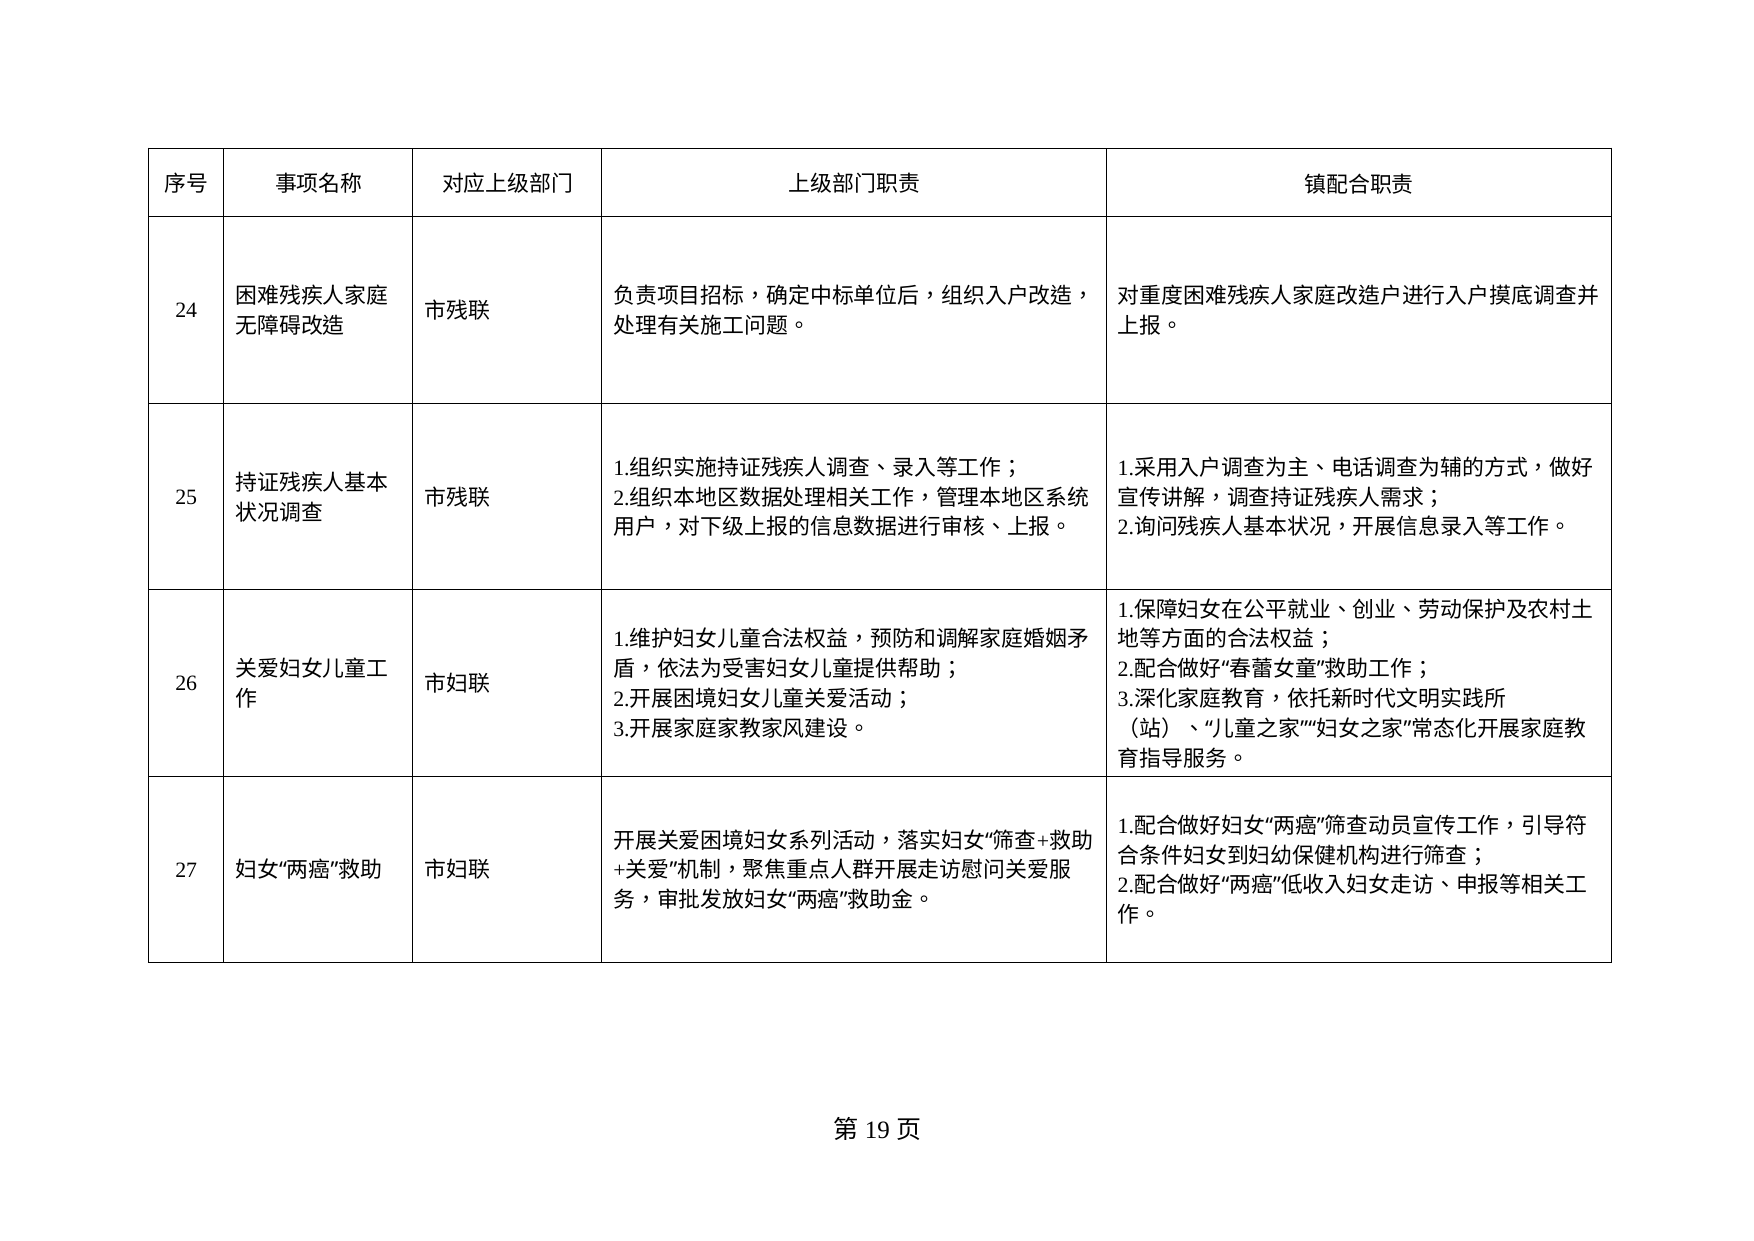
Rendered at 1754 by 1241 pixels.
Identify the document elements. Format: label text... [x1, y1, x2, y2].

table_cell 妇女“两癌”救助 [224, 777, 412, 962]
table_header 事项名称 [224, 149, 412, 216]
table_cell 市妇联 [413, 777, 601, 962]
table_cell 26 [149, 590, 223, 776]
table_cell 市残联 [413, 404, 601, 589]
table_cell 1.维护妇女儿童合法权益，预防和调解家庭婚姻矛盾，依法为受害妇女儿童提供帮助； 2.开展困境妇女儿童关爱活动； 3.开展家庭家教家风建设。 [602, 590, 1106, 776]
table_cell 1.配合做好妇女“两癌”筛查动员宣传工作，引导符合条件妇女到妇幼保健机构进行筛查； 2.配合做好“两癌”低收入妇女走访、申报等相关工作。 [1107, 777, 1611, 962]
table_cell 1.采用入户调查为主、电话调查为辅的方式，做好宣传讲解，调查持证残疾人需求； 2.询问残疾人基本状况，开展信息录入等工作。 [1107, 404, 1611, 589]
table_cell 市残联 [413, 217, 601, 403]
table_header 上级部门职责 [602, 149, 1106, 216]
table_cell 25 [149, 404, 223, 589]
table_cell 1.保障妇女在公平就业、创业、劳动保护及农村土地等方面的合法权益； 2.配合做好“春蕾女童”救助工作； 3.深化家庭教育，依托新时代文明实践所（站）、“儿童之家”“妇女之家”常态化开展家庭教育指导服务。 [1107, 590, 1611, 776]
table_cell 开展关爱困境妇女系列活动，落实妇女“筛查+救助+关爱”机制，聚焦重点人群开展走访慰问关爱服务，审批发放妇女“两癌”救助金。 [602, 777, 1106, 962]
table_header 对应上级部门 [413, 149, 601, 216]
table_header 镇配合职责 [1107, 149, 1611, 216]
table_cell 困难残疾人家庭无障碍改造 [224, 217, 412, 403]
table_cell 关爱妇女儿童工作 [224, 590, 412, 776]
table_cell 对重度困难残疾人家庭改造户进行入户摸底调查并上报。 [1107, 217, 1611, 403]
table_cell 24 [149, 217, 223, 403]
table_cell 1.组织实施持证残疾人调查、录入等工作； 2.组织本地区数据处理相关工作，管理本地区系统用户，对下级上报的信息数据进行审核、上报。 [602, 404, 1106, 589]
table_cell 市妇联 [413, 590, 601, 776]
table_cell 27 [149, 777, 223, 962]
table_header 序号 [149, 149, 223, 216]
table_cell 负责项目招标，确定中标单位后，组织入户改造，处理有关施工问题。 [602, 217, 1106, 403]
table_cell 持证残疾人基本状况调查 [224, 404, 412, 589]
